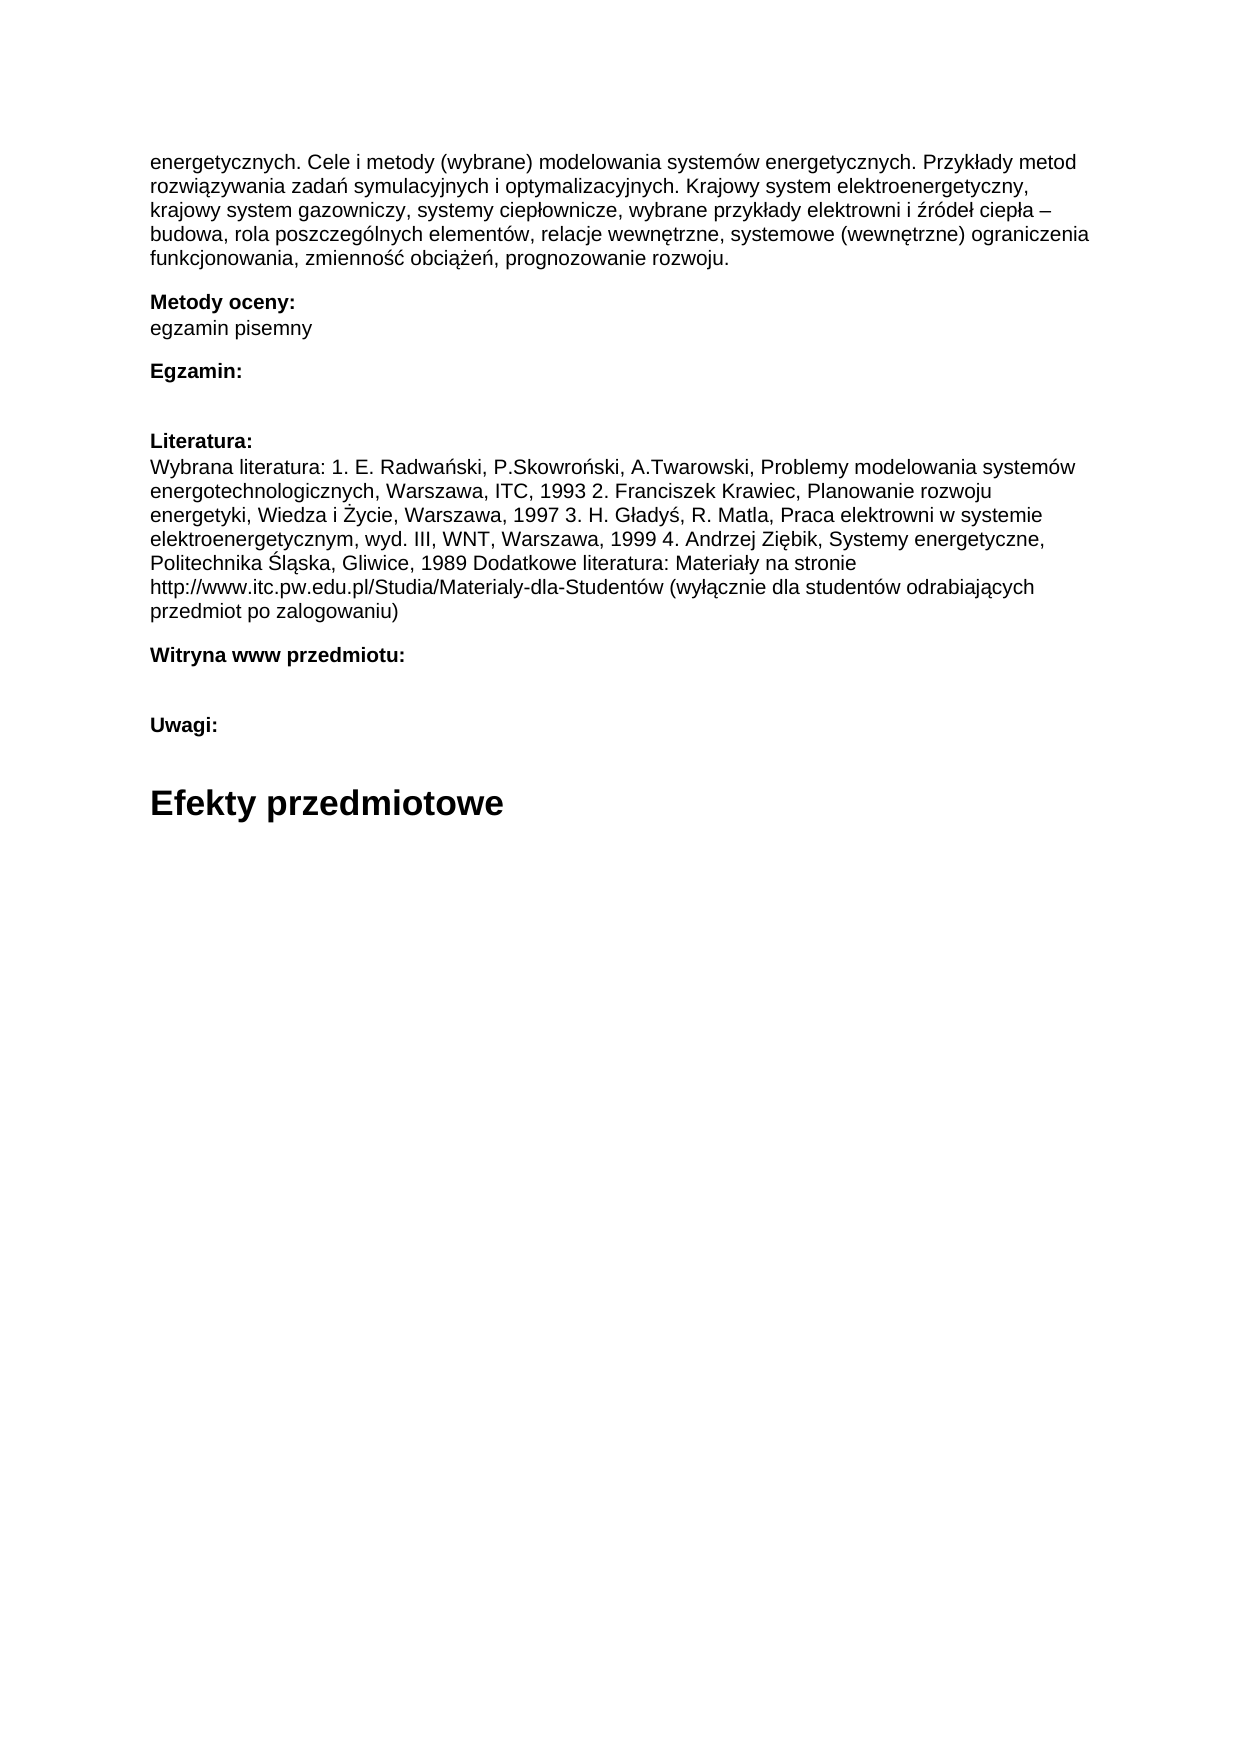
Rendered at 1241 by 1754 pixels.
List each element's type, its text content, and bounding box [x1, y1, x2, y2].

text Egzamin: [150, 359, 1090, 383]
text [150, 150, 1090, 270]
text egzamin pisemny [150, 316, 1090, 339]
text Metody oceny: [150, 289, 1090, 313]
subtitle Efekty przedmiotowe [150, 782, 1090, 823]
text Literatura: [150, 429, 1090, 453]
text Witryna www przedmiotu: [150, 643, 1090, 667]
text Uwagi: [150, 712, 1090, 736]
text Wybrana literatura: 1. E. Radwański, P.Skowroński, A.Twarowski, Problemy modelowania systemów energotechnologicznych, Warszawa, ITC, 1993 2. Franciszek Krawiec, Planowanie rozwoju energetyki, Wiedza i Życie, Warszawa, 1997 3. H. Gładyś, R. Matla, Praca elektrowni w systemie elektroenergetycznym, wyd. III, WNT, Warszawa, 1999 4. Andrzej Ziębik, Systemy energetyczne, Politechnika Śląska, Gliwice, 1989 Dodatkowe literatura: Materiały na stronie http://www.itc.pw.edu.pl/Studia/Materialy-dla-Studentów (wyłącznie dla studentów odrabiających przedmiot po zalogowaniu) [150, 455, 1090, 623]
